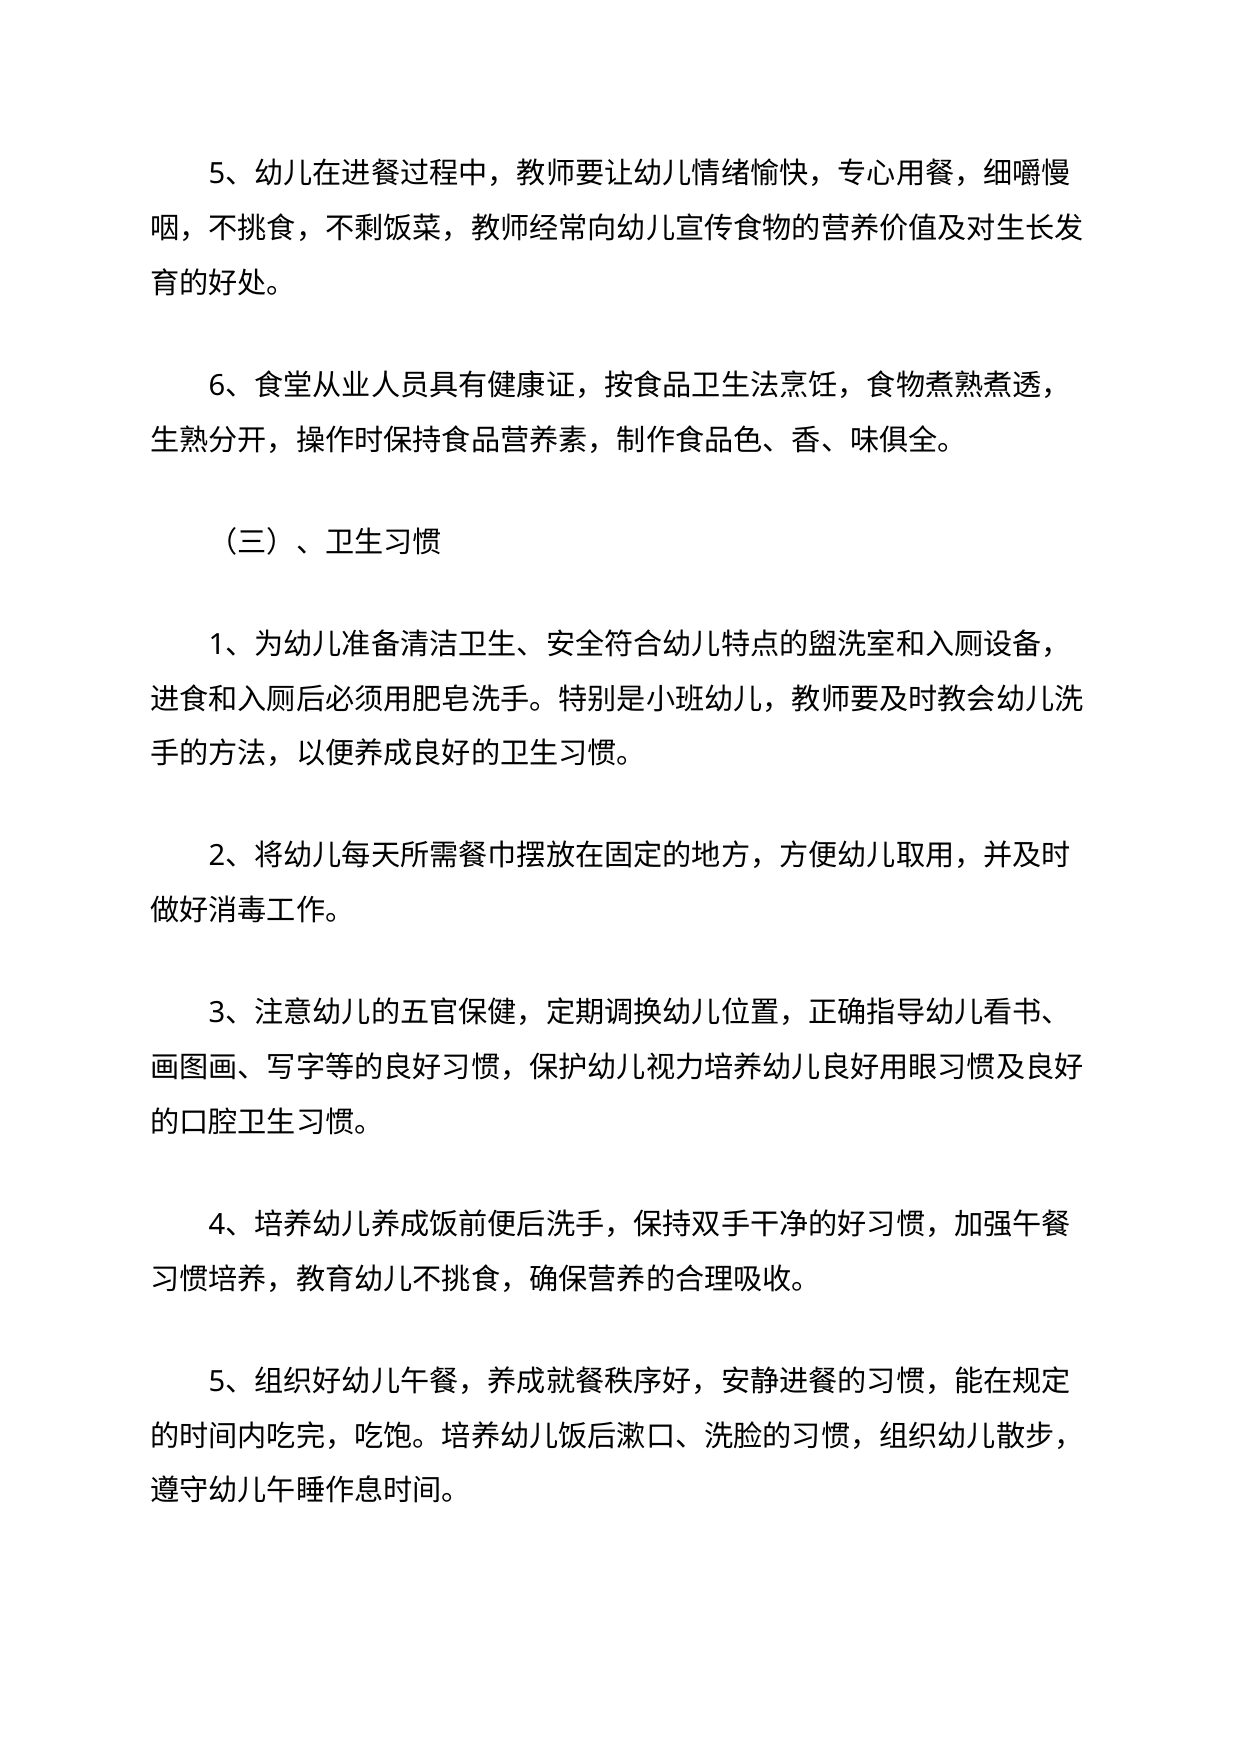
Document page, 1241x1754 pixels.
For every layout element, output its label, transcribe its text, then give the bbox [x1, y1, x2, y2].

text 5、组织好幼儿午餐，养成就餐秩序好，安静进餐的习惯，能在规定的时间内吃完，吃饱。培养幼儿饭后漱口、洗脸的习惯，组织幼儿散步，遵守幼儿午睡作息时间。 [150, 1357, 1090, 1509]
text 1、为幼儿准备清洁卫生、安全符合幼儿特点的盥洗室和入厕设备，进食和入厕后必须用肥皂洗手。特别是小班幼儿，教师要及时教会幼儿洗手的方法，以便养成良好的卫生习惯。 [150, 620, 1090, 772]
text 6、食堂从业人员具有健康证，按食品卫生法烹饪，食物煮熟煮透，生熟分开，操作时保持食品营养素，制作食品色、香、味俱全。 [150, 362, 1090, 459]
text 5、幼儿在进餐过程中，教师要让幼儿情绪愉快，专心用餐，细嚼慢咽，不挑食，不剩饭菜，教师经常向幼儿宣传食物的营养价值及对生长发育的好处。 [150, 150, 1090, 302]
text 3、注意幼儿的五官保健，定期调换幼儿位置，正确指导幼儿看书、画图画、写字等的良好习惯，保护幼儿视力培养幼儿良好用眼习惯及良好的口腔卫生习惯。 [150, 989, 1090, 1141]
text （三）、卫生习惯 [150, 518, 1090, 561]
text 4、培养幼儿养成饭前便后洗手，保持双手干净的好习惯，加强午餐习惯培养，教育幼儿不挑食，确保营养的合理吸收。 [150, 1200, 1090, 1298]
text 2、将幼儿每天所需餐巾摆放在固定的地方，方便幼儿取用，并及时做好消毒工作。 [150, 832, 1090, 929]
